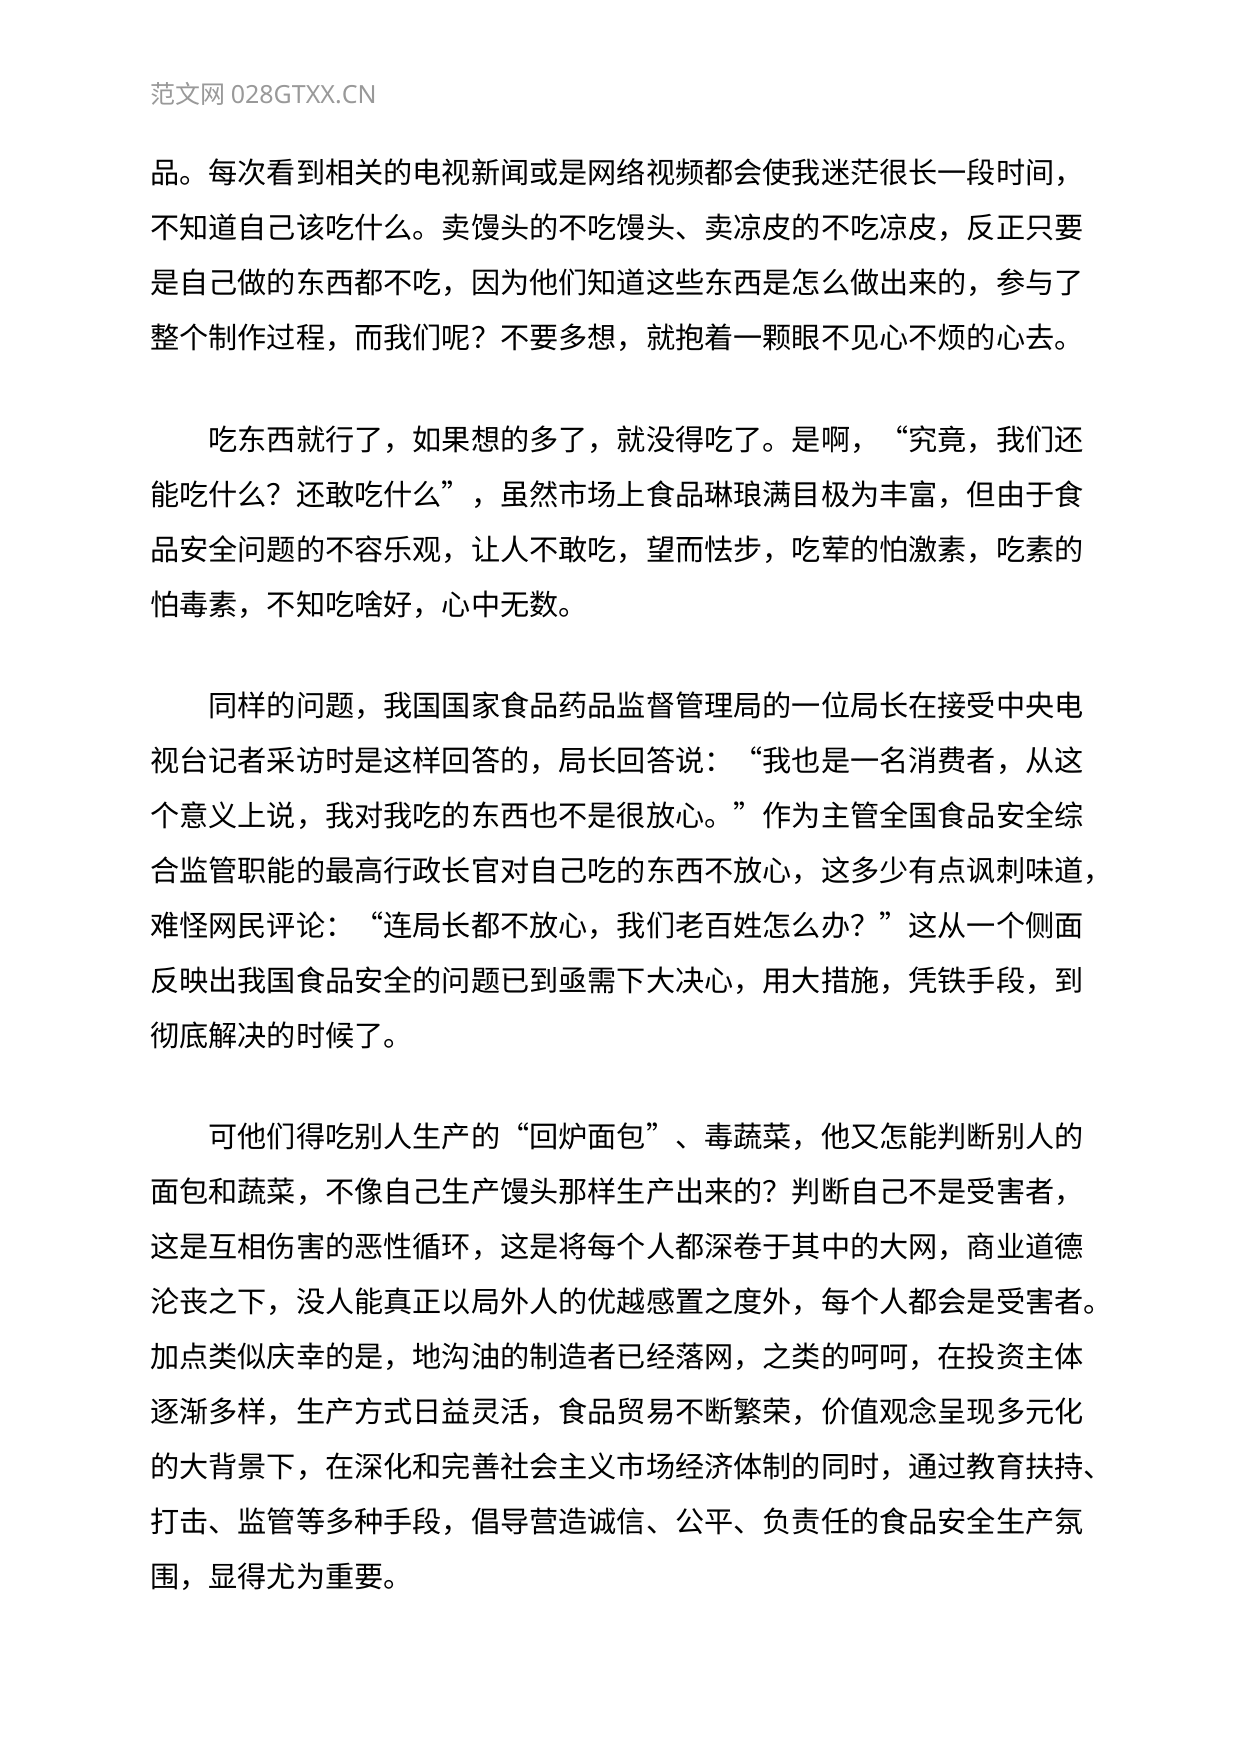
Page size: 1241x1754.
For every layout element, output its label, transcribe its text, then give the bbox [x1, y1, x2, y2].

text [150, 150, 1090, 357]
text 吃东西就行了，如果想的多了，就没得吃了。是啊，“究竟，我们还能吃什么？还敢吃什么”，虽然市场上食品琳琅满目极为丰富，但由于食品安全问题的不容乐观，让人不敢吃，望而怯步，吃荤的怕激素，吃素的怕毒素，不知吃啥好，心中无数。 [150, 416, 1090, 623]
text 可他们得吃别人生产的“回炉面包”、毒蔬菜，他又怎能判断别人的面包和蔬菜，不像自己生产馒头那样生产出来的？判断自己不是受害者，这是互相伤害的恶性循环，这是将每个人都深卷于其中的大网，商业道德沦丧之下，没人能真正以局外人的优越感置之度外，每个人都会是受害者。加点类似庆幸的是，地沟油的制造者已经落网，之类的呵呵，在投资主体逐渐多样，生产方式日益灵活，食品贸易不断繁荣，价值观念呈现多元化的大背景下，在深化和完善社会主义市场经济体制的同时，通过教育扶持、打击、监管等多种手段，倡导营造诚信、公平、负责任的食品安全生产氛围，显得尤为重要。 [150, 1114, 1090, 1596]
text 同样的问题，我国国家食品药品监督管理局的一位局长在接受中央电视台记者采访时是这样回答的，局长回答说：“我也是一名消费者，从这个意义上说，我对我吃的东西也不是很放心。”作为主管全国食品安全综合监管职能的最高行政长官对自己吃的东西不放心，这多少有点讽刺味道，难怪网民评论：“连局长都不放心，我们老百姓怎么办？”这从一个侧面反映出我国食品安全的问题已到亟需下大决心，用大措施，凭铁手段，到彻底解决的时候了。 [150, 683, 1090, 1054]
